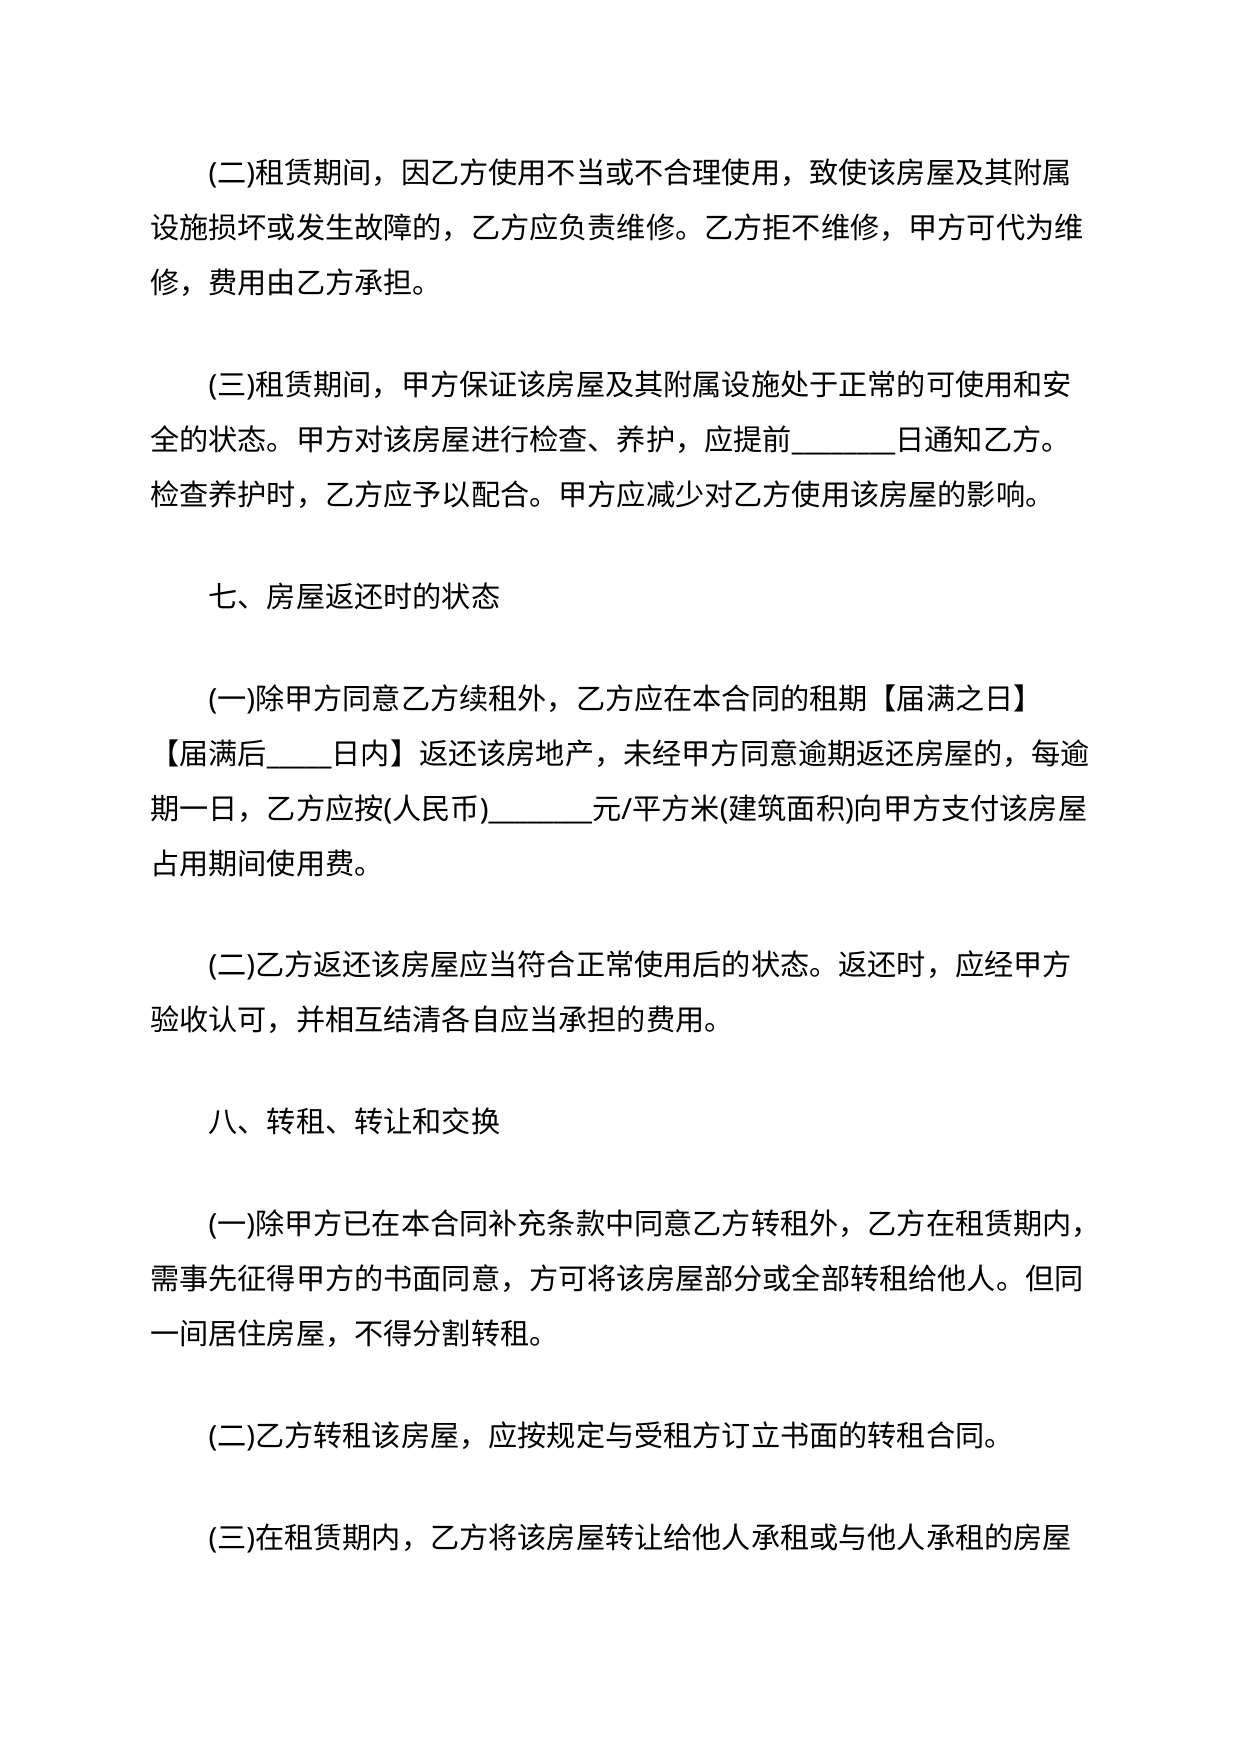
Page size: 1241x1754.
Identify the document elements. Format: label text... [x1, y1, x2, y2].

text (二)租赁期间，因乙方使用不当或不合理使用，致使该房屋及其附属设施损坏或发生故障的，乙方应负责维修。乙方拒不维修，甲方可代为维修，费用由乙方承担。 [150, 150, 1090, 302]
text 八、转租、转让和交换 [150, 1099, 1090, 1141]
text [150, 1514, 1090, 1557]
text (二)乙方转租该房屋，应按规定与受租方订立书面的转租合同。 [150, 1412, 1090, 1454]
text (二)乙方返还该房屋应当符合正常使用后的状态。返还时，应经甲方验收认可，并相互结清各自应当承担的费用。 [150, 942, 1090, 1039]
text 七、房屋返还时的状态 [150, 573, 1090, 616]
text (三)租赁期间，甲方保证该房屋及其附属设施处于正常的可使用和安全的状态。甲方对该房屋进行检查、养护，应提前________日通知乙方。检查养护时，乙方应予以配合。甲方应减少对乙方使用该房屋的影响。 [150, 362, 1090, 514]
text (一)除甲方已在本合同补充条款中同意乙方转租外，乙方在租赁期内，需事先征得甲方的书面同意，方可将该房屋部分或全部转租给他人。但同一间居住房屋，不得分割转租。 [150, 1201, 1090, 1353]
text (一)除甲方同意乙方续租外，乙方应在本合同的租期【届满之日】【届满后_____日内】返还该房地产，未经甲方同意逾期返还房屋的，每逾期一日，乙方应按(人民币)________元/平方米(建筑面积)向甲方支付该房屋占用期间使用费。 [150, 675, 1090, 882]
